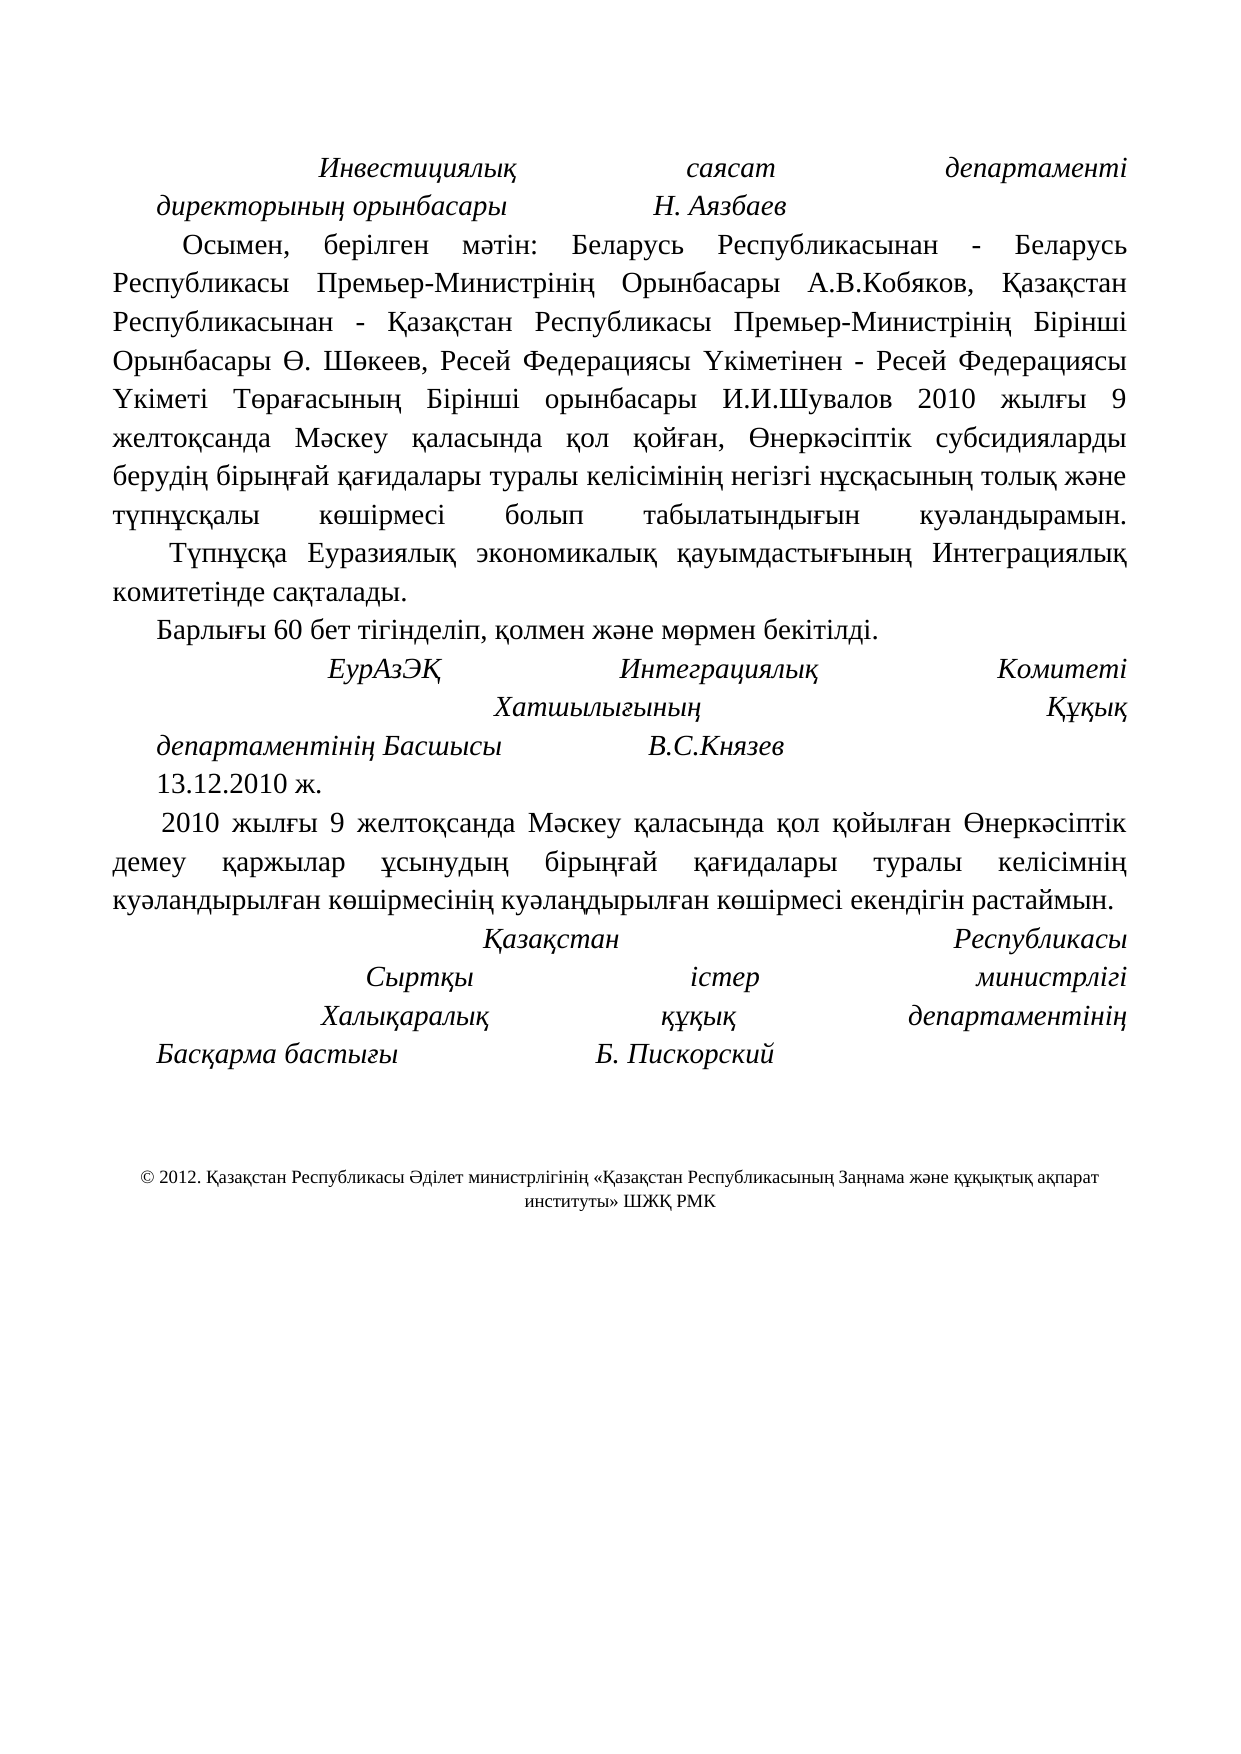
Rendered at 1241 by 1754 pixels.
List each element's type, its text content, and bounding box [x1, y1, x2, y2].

text Қазақстан Республикасы Сыртқы істер министрлігі Халықаралық құқық департаментінің Басқарма бастығы Б. Пискорский [112, 921, 1128, 1070]
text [112, 150, 1128, 222]
text ЕурАзЭҚ Интеграциялық Комитеті Хатшылығының Құқық департаментінің Басшысы B.C.Князев [112, 651, 1128, 762]
text 13.12.2010 ж. [112, 767, 1128, 800]
text 2010 жылғы 9 желтоқсанда Мәскеу қаласында қол қойылған Өнеркәсіптік демеу қаржылар ұсынудың бірыңғай қағидалары туралы келісімнің куәландырылған көшірмесінің куәлаңдырылған көшірмесі екендігін растаймын. [112, 805, 1128, 916]
text Осымен, берілген мәтін: Беларусь Республикасынан - Беларусь Республикасы Премьер-Министрінің Орынбасары А.В.Кобяков, Қазақстан Республикасынан - Қазақстан Республикасы Премьер-Министрінің Бірінші Орынбасары Ө. Шөкеев, Ресей Федерациясы Үкіметінен - Ресей Федерациясы Үкіметі Төрағасының Бірінші орынбасары И.И.Шувалов 2010 жылғы 9 желтоқсанда Мәскеу қаласында қол қойған, Өнеркәсіптік субсидияларды берудің бірыңғай қағидалары туралы келісімінің негізгі нұсқасының толық және түпнұсқалы көшірмесі болып табылатындығын куәландырамын. Түпнұсқа Еуразиялық экономикалық қауымдастығының Интеграциялық комитетінде сақталады. [112, 227, 1128, 607]
text © 2012. Қазақстан Республикасы Әділет министрлігінің «Қазақстан Республикасының Заңнама және құқықтық ақпарат институты» ШЖҚ РМК [112, 1166, 1128, 1212]
text Барлығы 60 бет тігінделіп, қолмен және мөрмен бекітілді. [112, 612, 1128, 646]
